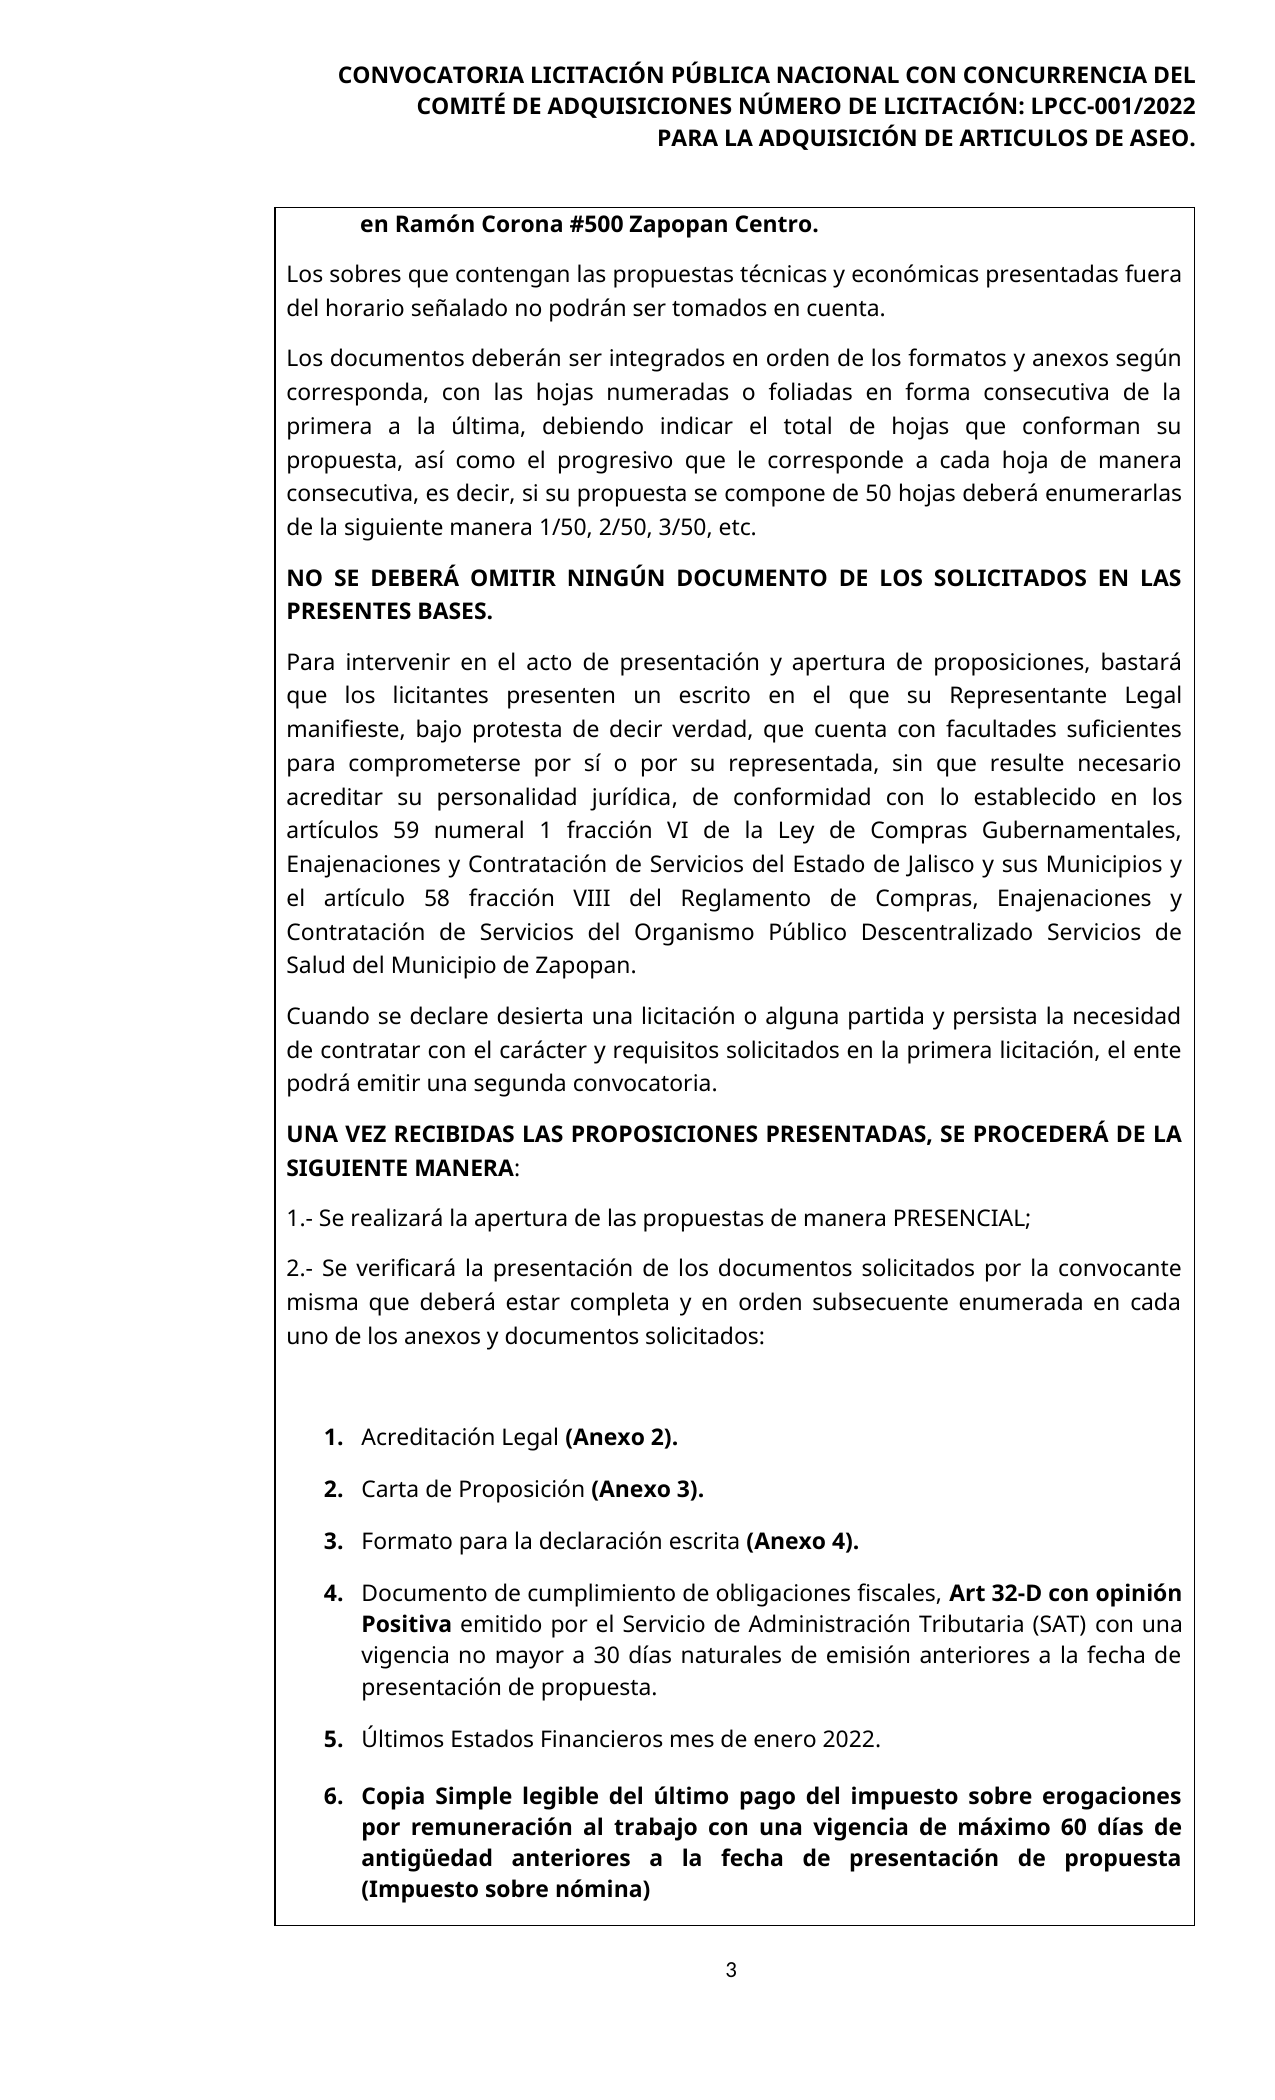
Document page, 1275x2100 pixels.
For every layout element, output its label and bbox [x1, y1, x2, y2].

table_cell [276, 208, 1194, 1925]
